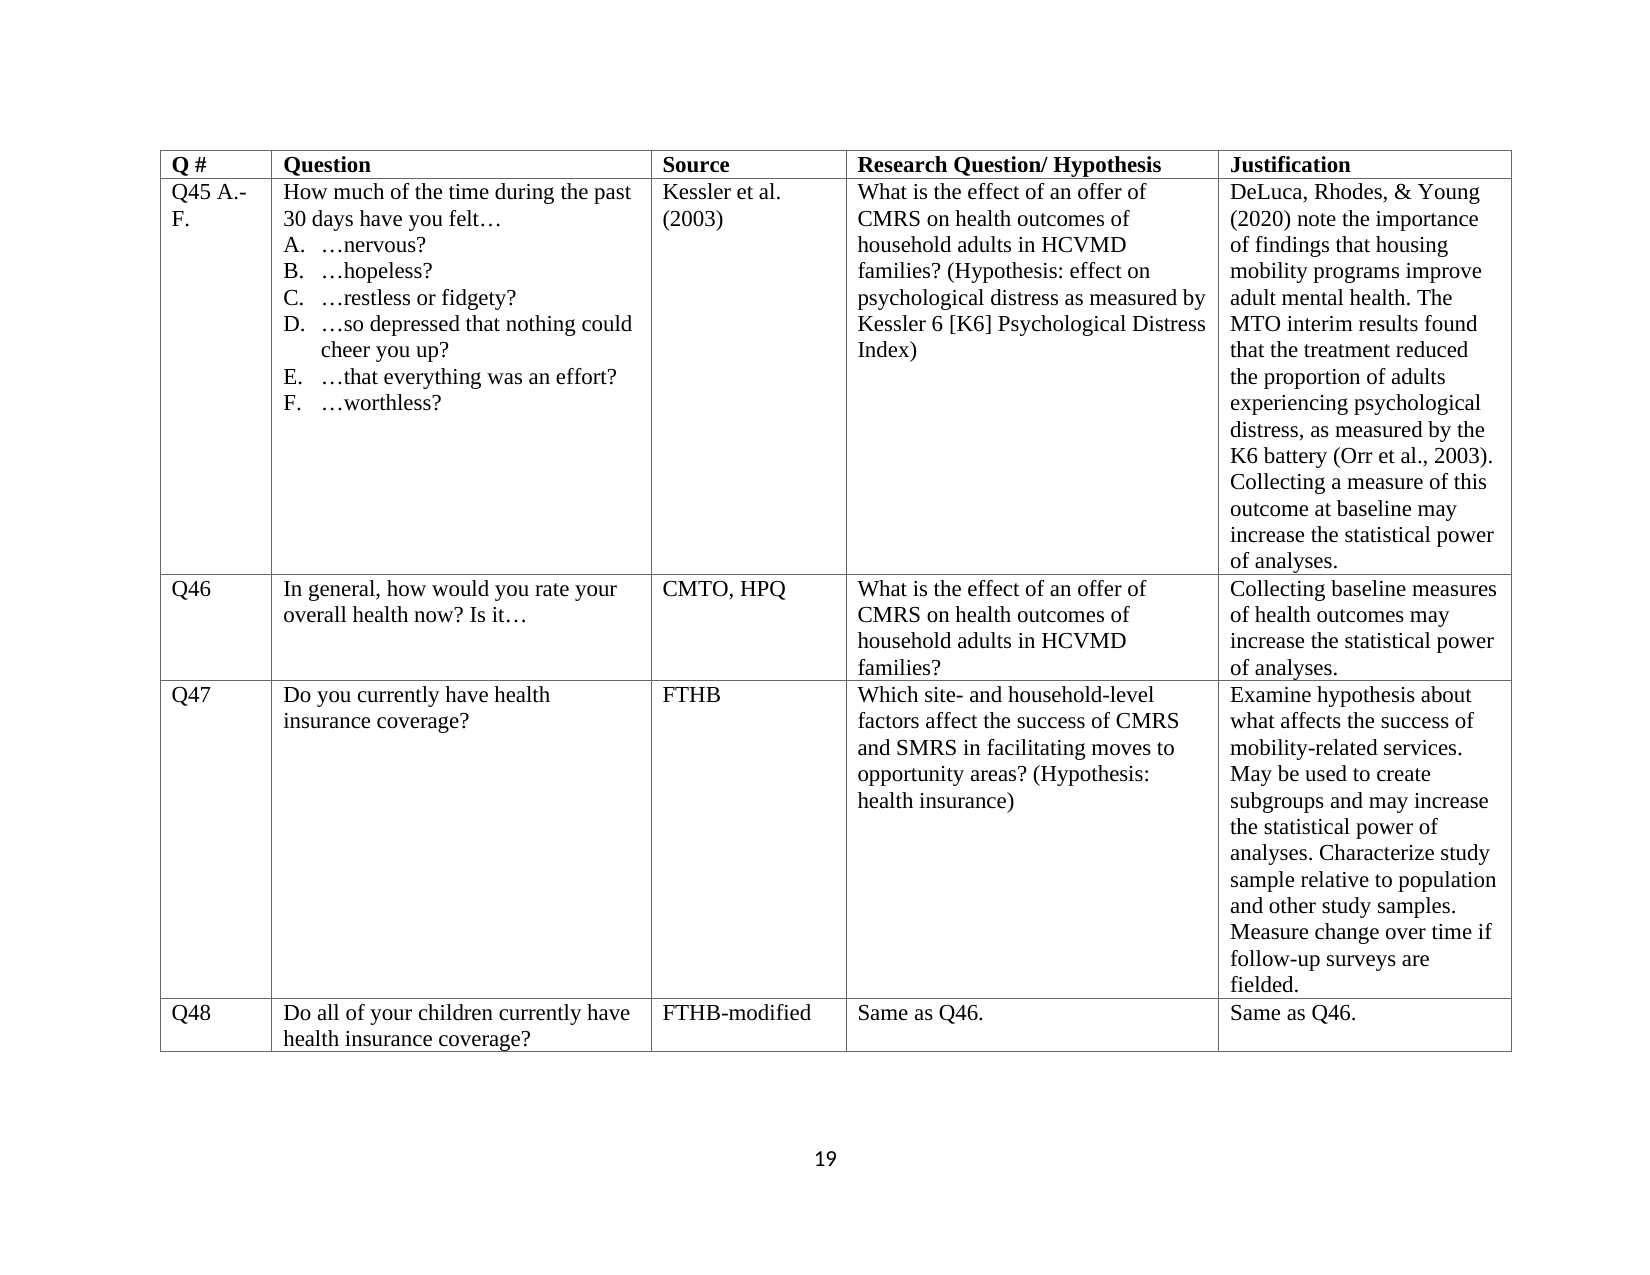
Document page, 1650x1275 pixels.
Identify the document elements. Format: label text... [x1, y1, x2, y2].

table_cell What is the effect of an offer of CMRS on health outcomes of household adults in HCVMD families? [847, 575, 1218, 680]
table_cell Q47 [161, 681, 271, 997]
table_header Research Question/ Hypothesis [847, 151, 1218, 177]
table_cell DeLuca, Rhodes, & Young (2020) note the importance of findings that housing mobility programs improve adult mental health. The MTO interim results found that the treatment reduced the proportion of adults experiencing psychological distress, as measured by the K6 battery (Orr et al., 2003). Collecting a measure of this outcome at baseline may increase the statistical power of analyses. [1219, 179, 1511, 574]
table_header Justification [1219, 151, 1511, 177]
table_cell What is the effect of an offer of CMRS on health outcomes of household adults in HCVMD families? (Hypothesis: effect on psychological distress as measured by Kessler 6 [K6] Psychological Distress Index) [847, 179, 1218, 574]
table_header Question [272, 151, 651, 177]
table_cell Q48 [161, 999, 271, 1051]
table_cell Collecting baseline measures of health outcomes may increase the statistical power of analyses. [1219, 575, 1511, 680]
table_cell Do all of your children currently have health insurance coverage? [272, 999, 651, 1051]
table_cell Same as Q46. [847, 999, 1218, 1051]
table_cell Q45 A.-F. [161, 179, 271, 574]
table_cell Q46 [161, 575, 271, 680]
table_cell Kessler et al. (2003) [652, 179, 846, 574]
table_cell In general, how would you rate your overall health now? Is it… [272, 575, 651, 680]
table_cell Same as Q46. [1219, 999, 1511, 1051]
table_cell FTHB [652, 681, 846, 997]
table_cell FTHB-modified [652, 999, 846, 1051]
table_cell Do you currently have health insurance coverage? [272, 681, 651, 997]
table_cell CMTO, HPQ [652, 575, 846, 680]
table_header Source [652, 151, 846, 177]
table_header Q # [161, 151, 271, 177]
table_cell Which site- and household-level factors affect the success of CMRS and SMRS in facilitating moves to opportunity areas? (Hypothesis: health insurance) [847, 681, 1218, 997]
table_cell How much of the time during the past 30 days have you felt… …nervous? …hopeless? …restless or fidgety? …so depressed that nothing could cheer you up? …that everything was an effort? …worthless? [272, 179, 651, 574]
table_cell Examine hypothesis about what affects the success of mobility-related services. May be used to create subgroups and may increase the statistical power of analyses. Characterize study sample relative to population and other study samples. Measure change over time if follow-up surveys are fielded. [1219, 681, 1511, 997]
